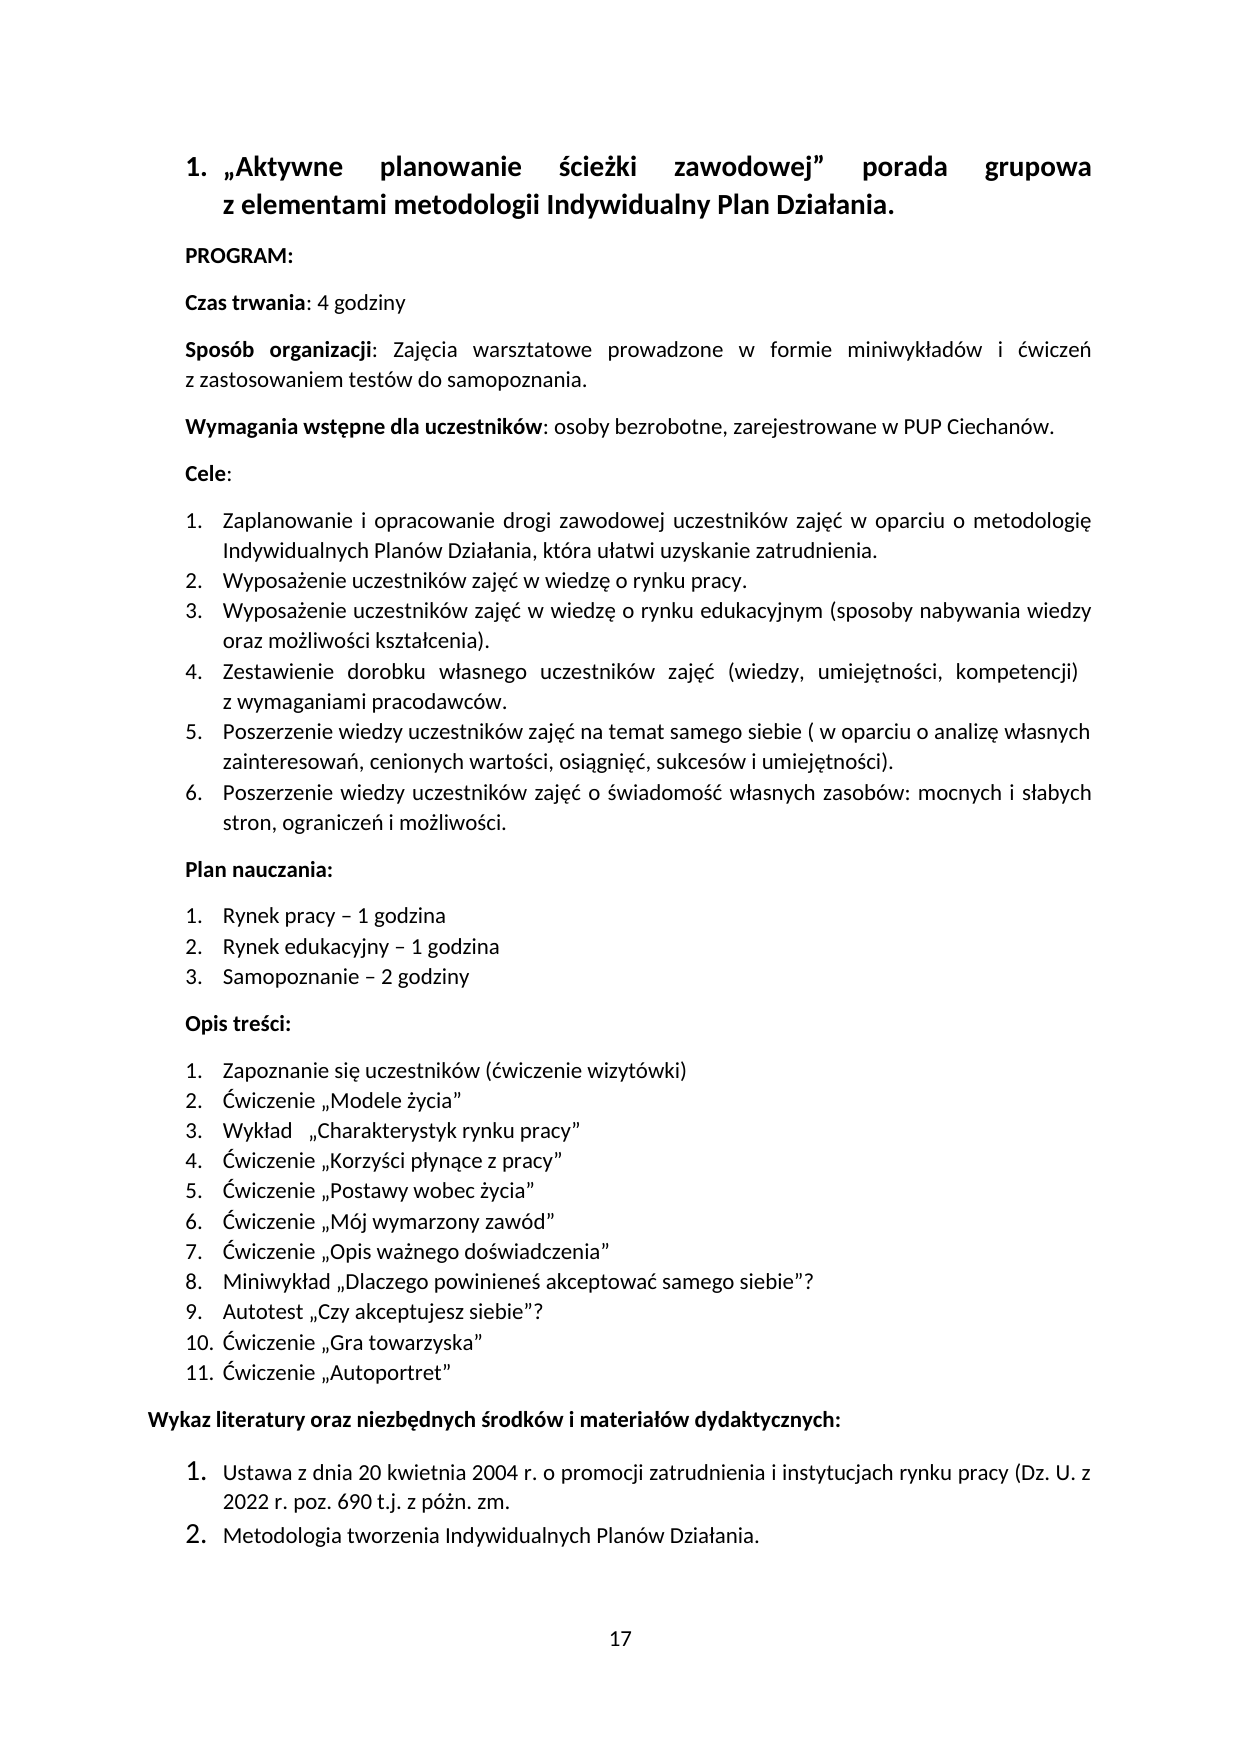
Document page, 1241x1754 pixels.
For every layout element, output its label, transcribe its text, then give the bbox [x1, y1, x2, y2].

text Sposób organizacji: Zajęcia warsztatowe prowadzone w formie miniwykładów i ćwiczeń z zastosowaniem testów do samopoznania. [185, 335, 1093, 393]
list Ćwiczenie „Korzyści płynące z pracy” [185, 1146, 1093, 1174]
list „Aktywne planowanie ścieżki zawodowej” porada grupowa z elementami metodologii Indywidualny Plan Działania. [185, 148, 1093, 222]
text Cele: [185, 459, 1093, 487]
list Ustawa z dnia 20 kwietnia 2004 r. o promocji zatrudnienia i instytucjach rynku pracy (Dz. U. z 2022 r. poz. 690 t.j. z póżn. zm. [185, 1452, 1093, 1515]
list Ćwiczenie „Opis ważnego doświadczenia” [185, 1237, 1093, 1265]
list Ćwiczenie „Modele życia” [185, 1086, 1093, 1114]
list Rynek pracy – 1 godzina [185, 902, 1093, 929]
list Zapoznanie się uczestników (ćwiczenie wizytówki) [185, 1056, 1093, 1084]
list Poszerzenie wiedzy uczestników zajęć na temat samego siebie ( w oparciu o analizę własnych zainteresowań, cenionych wartości, osiągnięć, sukcesów i umiejętności). [185, 717, 1093, 775]
text Opis treści: [185, 1009, 1093, 1037]
list Ćwiczenie „Gra towarzyska” [185, 1328, 1093, 1356]
text Plan nauczania: [185, 855, 1093, 883]
list Zestawienie dorobku własnego uczestników zajęć (wiedzy, umiejętności, kompetencji) z wymaganiami pracodawców. [185, 657, 1093, 715]
list Wyposażenie uczestników zajęć w wiedzę o rynku edukacyjnym (sposoby nabywania wiedzy oraz możliwości kształcenia). [185, 596, 1093, 654]
list Rynek edukacyjny – 1 godzina [185, 932, 1093, 960]
list Poszerzenie wiedzy uczestników zajęć o świadomość własnych zasobów: mocnych i słabych stron, ograniczeń i możliwości. [185, 778, 1093, 836]
list Samopoznanie – 2 godziny [185, 962, 1093, 990]
list Wyposażenie uczestników zajęć w wiedzę o rynku pracy. [185, 566, 1093, 594]
list Ćwiczenie „Autoportret” [185, 1358, 1093, 1386]
text Wykaz literatury oraz niezbędnych środków i materiałów dydaktycznych: [148, 1405, 1093, 1433]
list Miniwykład „Dlaczego powinieneś akceptować samego siebie”? [185, 1267, 1093, 1295]
list Ćwiczenie „Mój wymarzony zawód” [185, 1207, 1093, 1235]
list Metodologia tworzenia Indywidualnych Planów Działania. [185, 1515, 1093, 1551]
list Zaplanowanie i opracowanie drogi zawodowej uczestników zajęć w oparciu o metodologię Indywidualnych Planów Działania, która ułatwi uzyskanie zatrudnienia. [185, 506, 1093, 564]
list Autotest „Czy akceptujesz siebie”? [185, 1297, 1093, 1325]
text Wymagania wstępne dla uczestników: osoby bezrobotne, zarejestrowane w PUP Ciechanów. [185, 412, 1093, 440]
list Ćwiczenie „Postawy wobec życia” [185, 1177, 1093, 1204]
list Wykład „Charakterystyk rynku pracy” [185, 1116, 1093, 1144]
text Czas trwania: 4 godziny [185, 288, 1093, 316]
text PROGRAM: [185, 241, 1093, 269]
